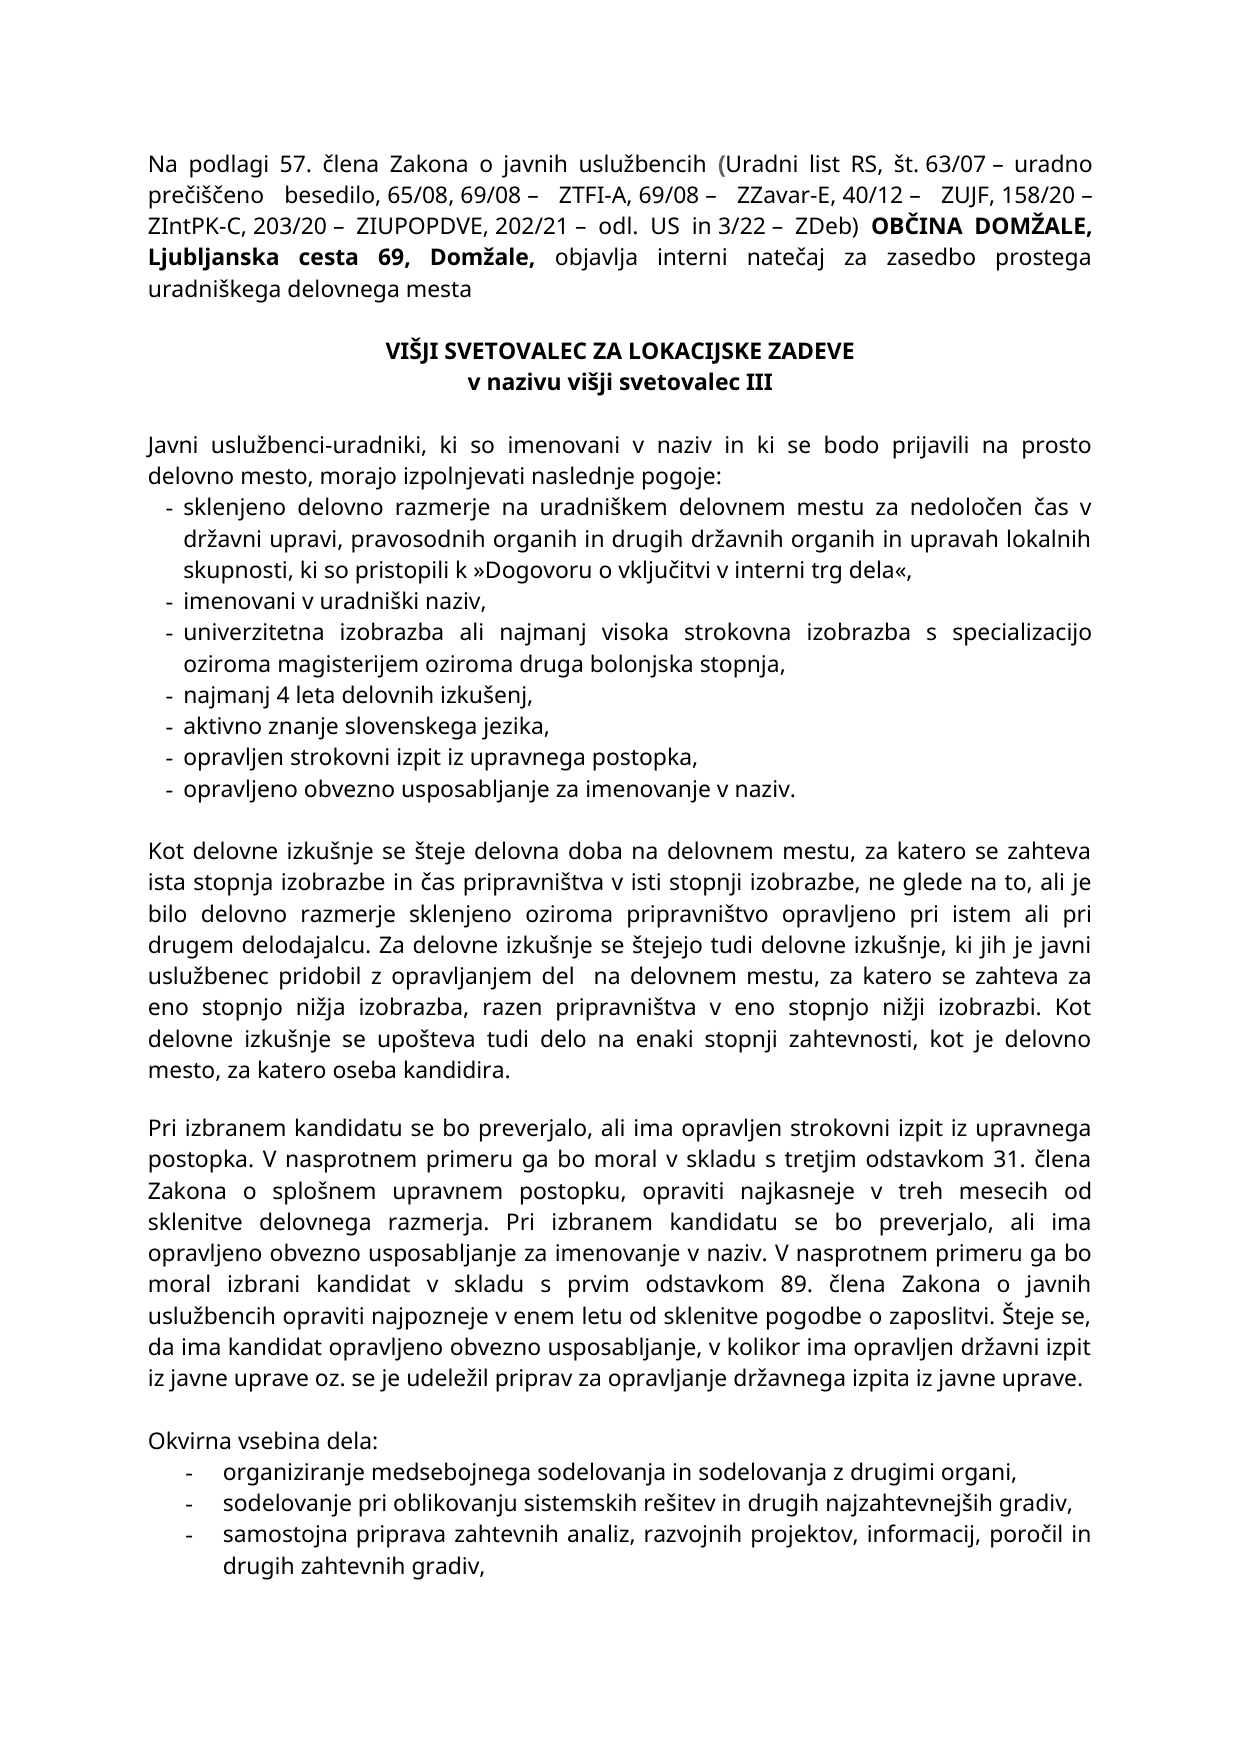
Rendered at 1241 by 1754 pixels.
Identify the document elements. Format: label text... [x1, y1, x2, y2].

list Javni uslužbenci-uradniki, ki so imenovani v naziv in ki se bodo prijavili na prosto delovno mesto, morajo izpolnjevati naslednje pogoje: [148, 429, 1093, 491]
list imenovani v uradniški naziv, [165, 585, 1093, 616]
list samostojna priprava zahtevnih analiz, razvojnih projektov, informacij, poročil in drugih zahtevnih gradiv, [185, 1518, 1093, 1581]
text VIŠJI SVETOVALEC ZA LOKACIJSKE ZADEVE [148, 335, 1093, 366]
list najmanj 4 leta delovnih izkušenj, [165, 679, 1093, 710]
list aktivno znanje slovenskega jezika, [165, 710, 1093, 741]
text Pri izbranem kandidatu se bo preverjalo, ali ima opravljen strokovni izpit iz upravnega postopka. V nasprotnem primeru ga bo moral v skladu s tretjim odstavkom 31. člena Zakona o splošnem upravnem postopku, opraviti najkasneje v treh mesecih od sklenitve delovnega razmerja. Pri izbranem kandidatu se bo preverjalo, ali ima opravljeno obvezno usposabljanje za imenovanje v naziv. V nasprotnem primeru ga bo moral izbrani kandidat v skladu s prvim odstavkom 89. člena Zakona o javnih uslužbencih opraviti najpozneje v enem letu od sklenitve pogodbe o zaposlitvi. Šteje se, da ima kandidat opravljeno obvezno usposabljanje, v kolikor ima opravljen državni izpit iz javne uprave oz. se je udeležil priprav za opravljanje državnega izpita iz javne uprave. [148, 1112, 1093, 1393]
list opravljen strokovni izpit iz upravnega postopka, [165, 741, 1093, 773]
list opravljeno obvezno usposabljanje za imenovanje v naziv. [165, 773, 1093, 804]
text v nazivu višji svetovalec III [148, 366, 1093, 398]
list univerzitetna izobrazba ali najmanj visoka strokovna izobrazba s specializacijo oziroma magisterijem oziroma druga bolonjska stopnja, [165, 616, 1093, 679]
list sodelovanje pri oblikovanju sistemskih rešitev in drugih najzahtevnejših gradiv, [185, 1487, 1093, 1518]
text Na podlagi 57. člena Zakona o javnih uslužbencih (Uradni list RS, št. 63/07 – uradno prečiščeno besedilo, 65/08, 69/08 – ZTFI-A, 69/08 – ZZavar-E, 40/12 – ZUJF, 158/20 – ZIntPK-C, 203/20 – ZIUPOPDVE, 202/21 – odl. US in 3/22 – ZDeb) OBČINA DOMŽALE, Ljubljanska cesta 69, Domžale, objavlja interni natečaj za zasedbo prostega uradniškega delovnega mesta [148, 148, 1093, 304]
text Kot delovne izkušnje se šteje delovna doba na delovnem mestu, za katero se zahteva ista stopnja izobrazbe in čas pripravništva v isti stopnji izobrazbe, ne glede na to, ali je bilo delovno razmerje sklenjeno oziroma pripravništvo opravljeno pri istem ali pri drugem delodajalcu. Za delovne izkušnje se štejejo tudi delovne izkušnje, ki jih je javni uslužbenec pridobil z opravljanjem del na delovnem mestu, za katero se zahteva za eno stopnjo nižja izobrazba, razen pripravništva v eno stopnjo nižji izobrazbi. Kot delovne izkušnje se upošteva tudi delo na enaki stopnji zahtevnosti, kot je delovno mesto, za katero oseba kandidira. [148, 835, 1093, 1085]
list sklenjeno delovno razmerje na uradniškem delovnem mestu za nedoločen čas v državni upravi, pravosodnih organih in drugih državnih organih in upravah lokalnih skupnosti, ki so pristopili k »Dogovoru o vključitvi v interni trg dela«, [165, 491, 1093, 585]
text Okvirna vsebina dela: [148, 1425, 1093, 1456]
list organiziranje medsebojnega sodelovanja in sodelovanja z drugimi organi, [185, 1456, 1093, 1487]
